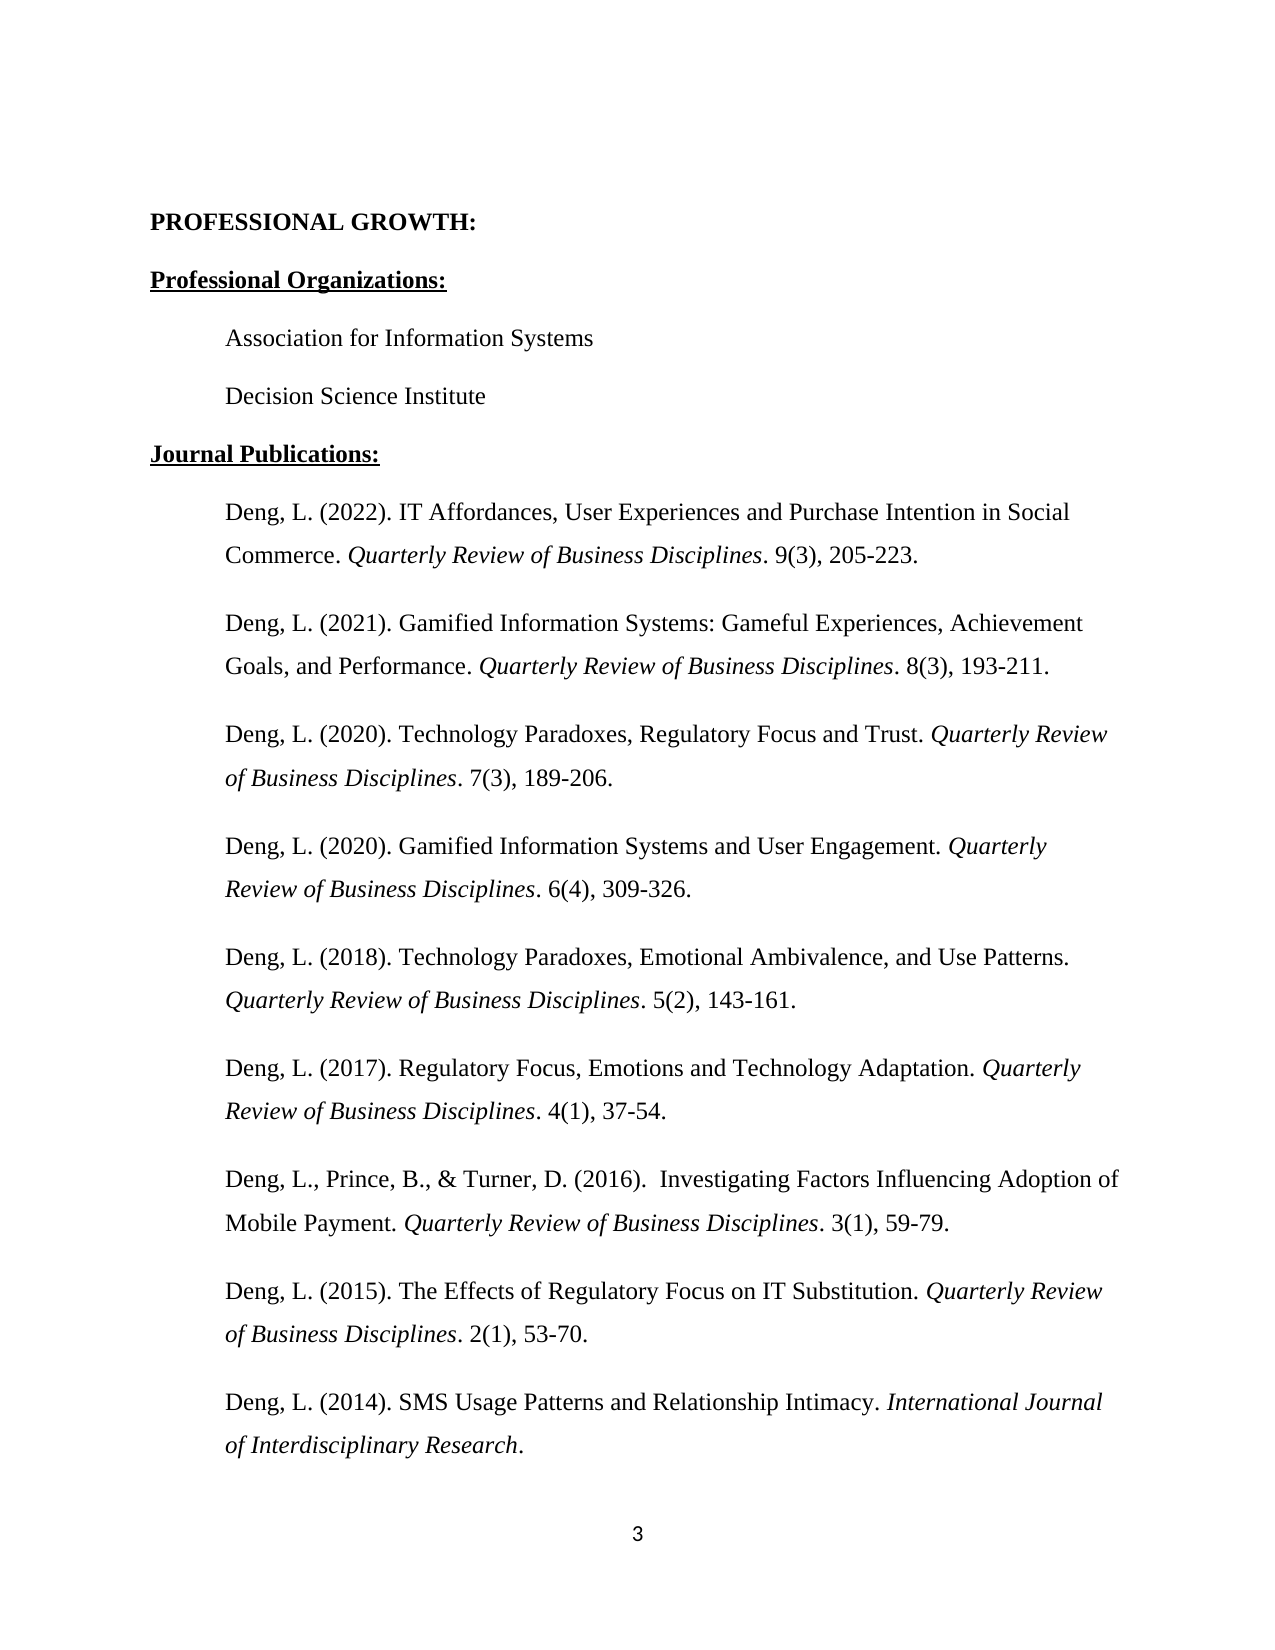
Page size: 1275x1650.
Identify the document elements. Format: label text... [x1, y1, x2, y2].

text Deng, L. (2020). Gamified Information Systems and User Engagement. Quarterly Review of Business Disciplines. 6(4), 309-326. [225, 831, 1125, 903]
text Association for Information Systems [150, 323, 1125, 352]
text Decision Science Institute [150, 381, 1125, 410]
text Deng, L., Prince, B., & Turner, D. (2016). Investigating Factors Influencing Adoption of Mobile Payment. Quarterly Review of Business Disciplines. 3(1), 59-79. [225, 1164, 1125, 1236]
text Deng, L. (2014). SMS Usage Patterns and Relationship Intimacy. International Journal of Interdisciplinary Research. [225, 1387, 1125, 1459]
text PROFESSIONAL GROWTH: [150, 207, 1125, 236]
text Deng, L. (2022). IT Affordances, User Experiences and Purchase Intention in Social Commerce. Quarterly Review of Business Disciplines. 9(3), 205-223. [225, 497, 1125, 569]
text Journal Publications: [150, 439, 1125, 468]
text Deng, L. (2020). Technology Paradoxes, Regulatory Focus and Trust. Quarterly Review of Business Disciplines. 7(3), 189-206. [225, 719, 1125, 791]
text Deng, L. (2015). The Effects of Regulatory Focus on IT Substitution. Quarterly Review of Business Disciplines. 2(1), 53-70. [225, 1276, 1125, 1348]
text Deng, L. (2017). Regulatory Focus, Emotions and Technology Adaptation. Quarterly Review of Business Disciplines. 4(1), 37-54. [225, 1053, 1125, 1125]
text Professional Organizations: [150, 265, 1125, 294]
text Deng, L. (2021). Gamified Information Systems: Gameful Experiences, Achievement Goals, and Performance. Quarterly Review of Business Disciplines. 8(3), 193-211. [225, 608, 1125, 680]
text Deng, L. (2018). Technology Paradoxes, Emotional Ambivalence, and Use Patterns. Quarterly Review of Business Disciplines. 5(2), 143-161. [225, 942, 1125, 1014]
